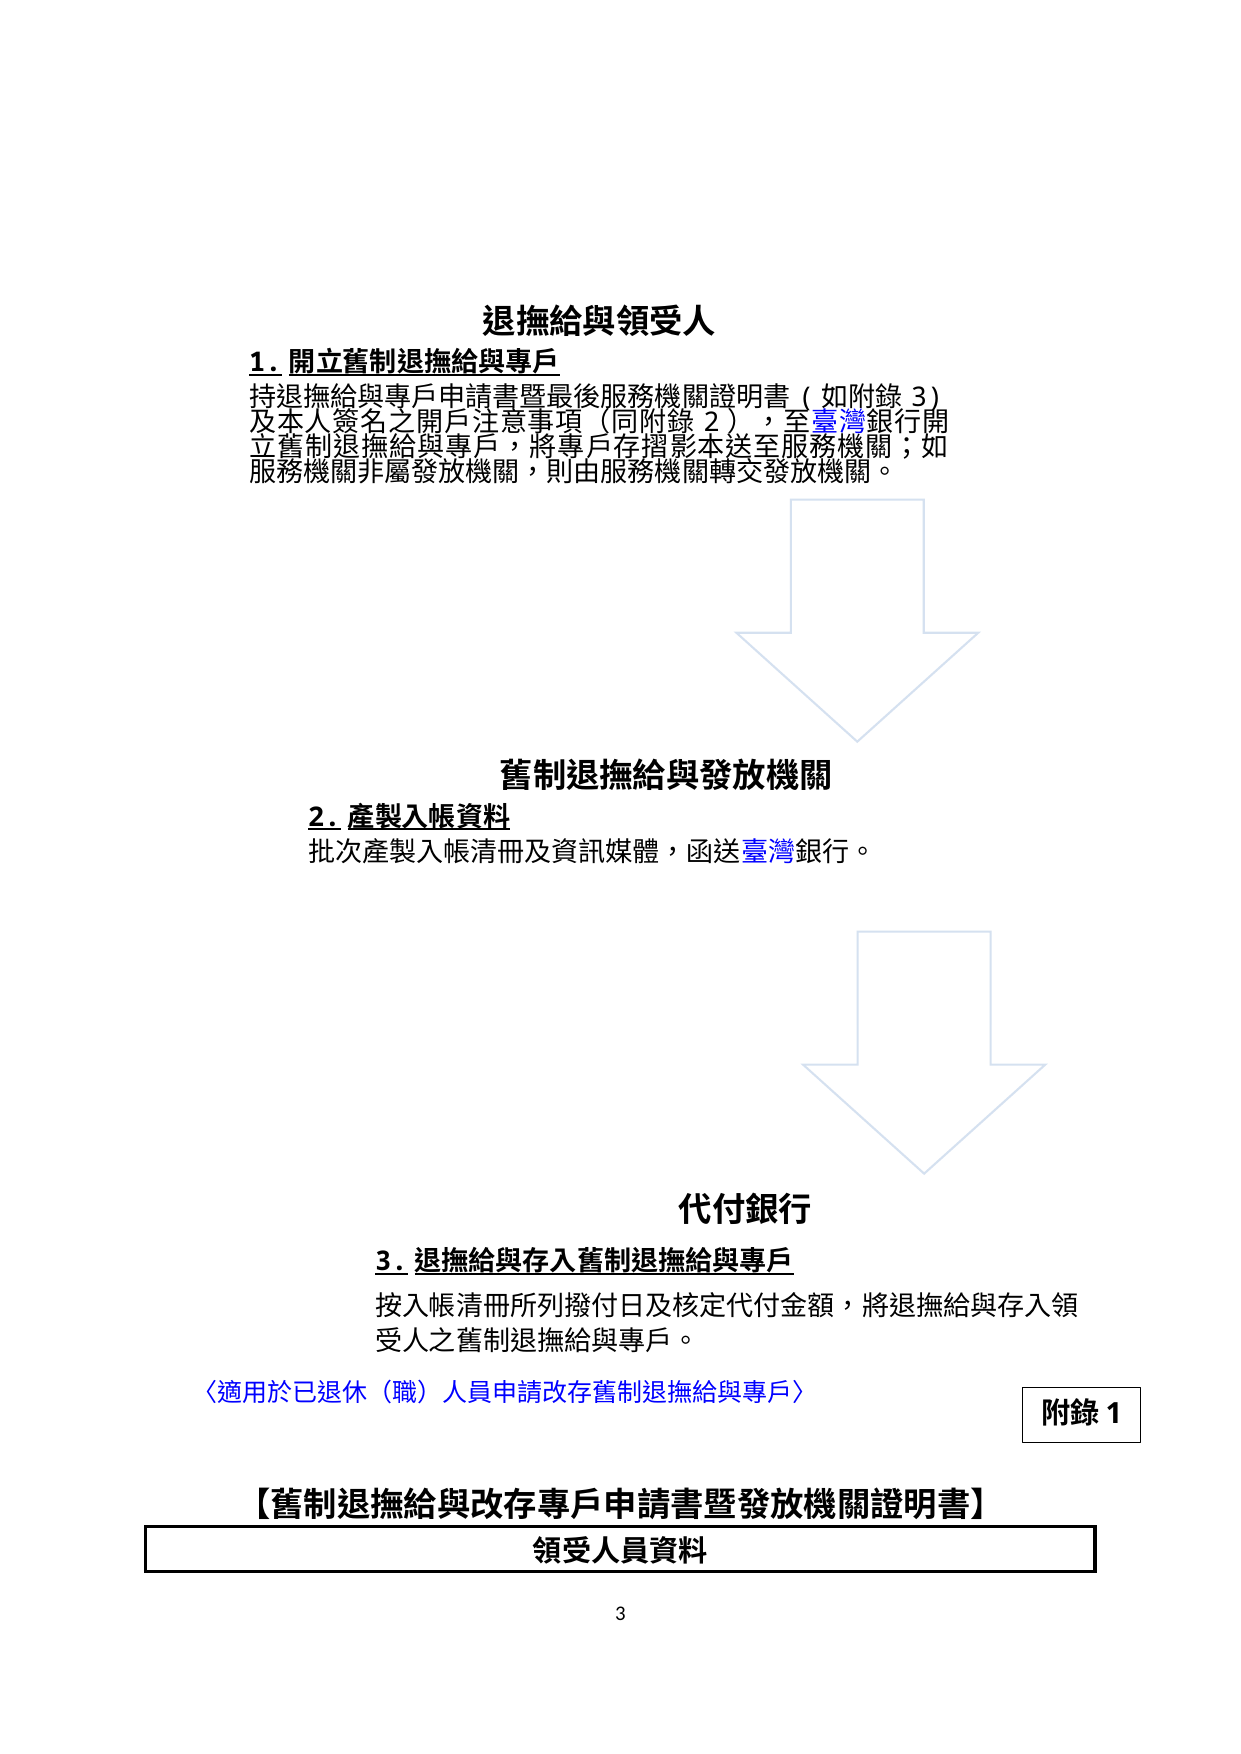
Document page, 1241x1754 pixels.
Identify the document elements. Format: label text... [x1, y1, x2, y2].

table_header 【舊制退撫給與改存專戶申請書暨發放機關證明書】 [145, 1484, 1095, 1525]
table_cell 領受人員資料 [147, 1528, 1093, 1570]
